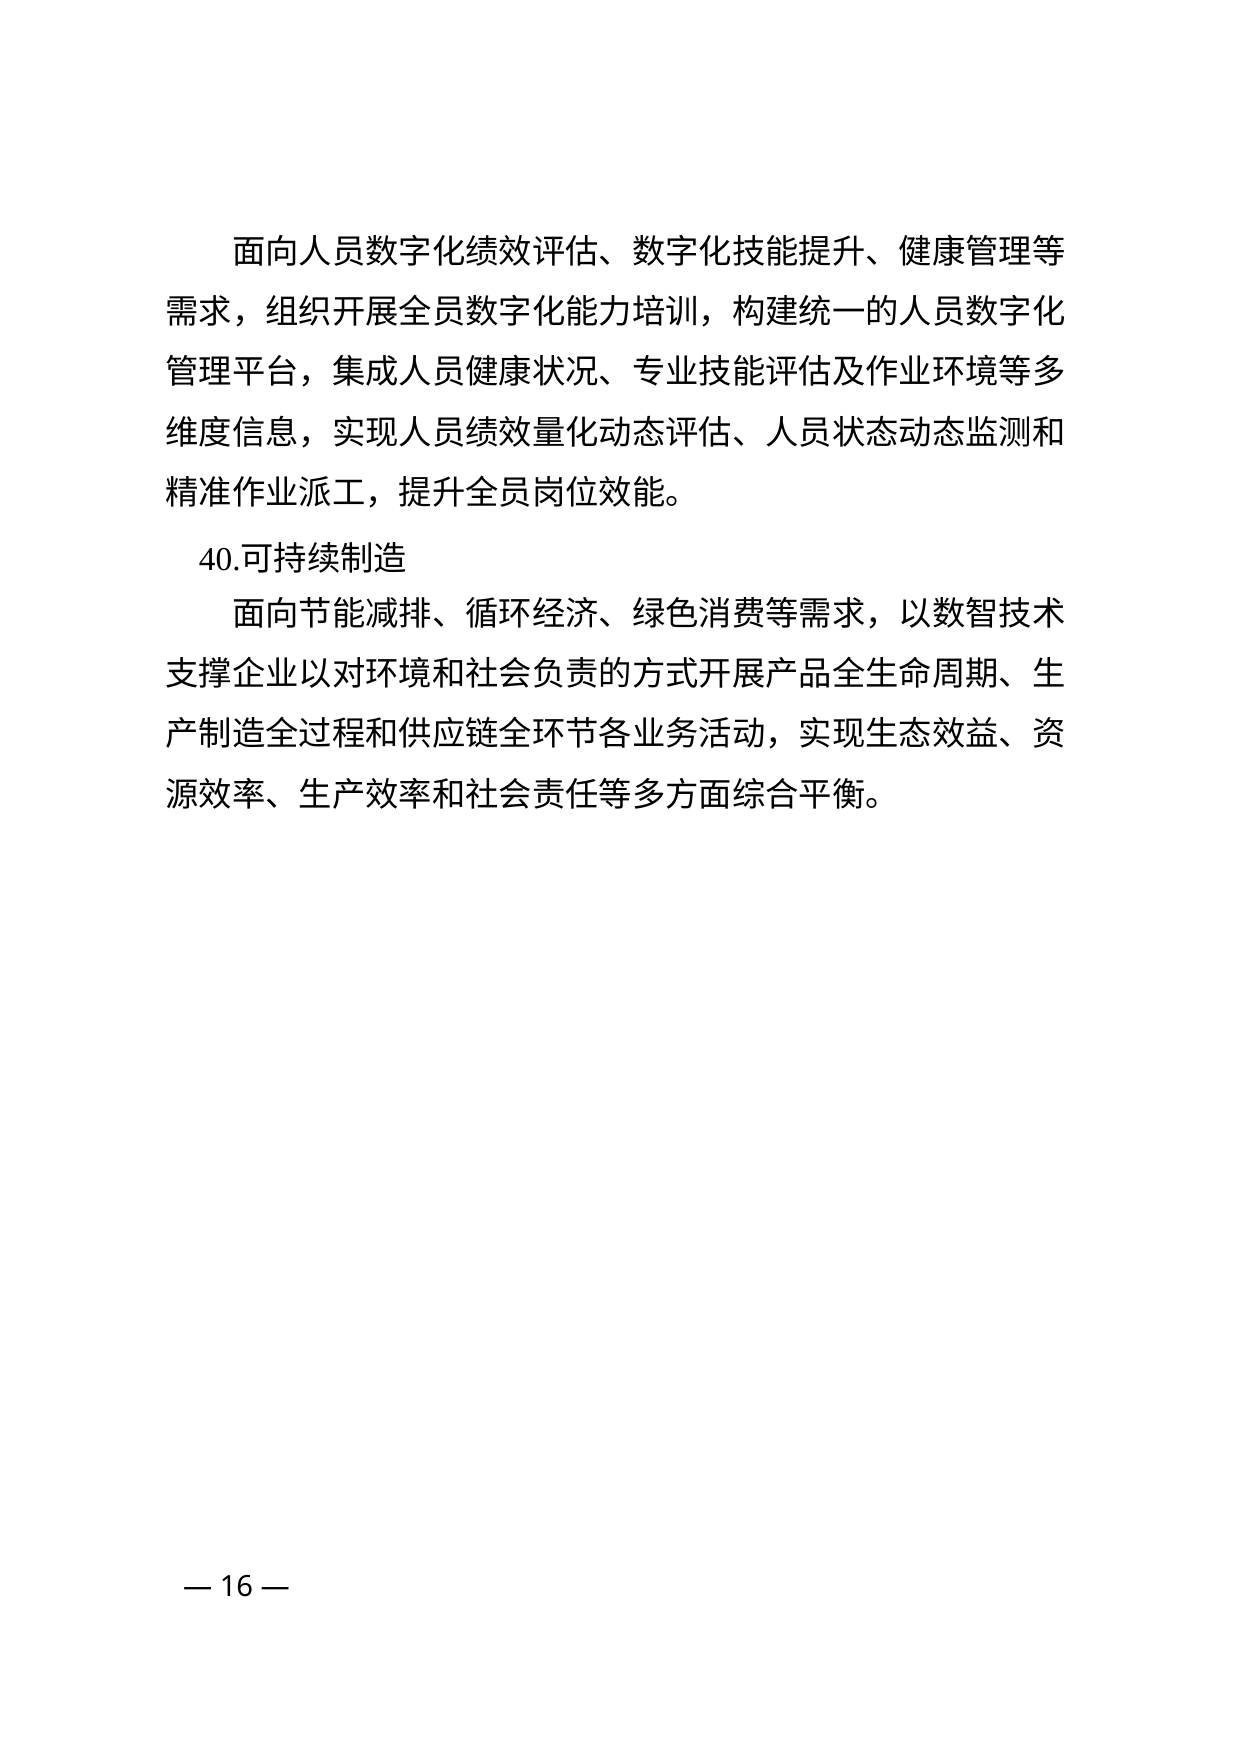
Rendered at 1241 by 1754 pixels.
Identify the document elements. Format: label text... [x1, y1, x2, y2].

text 40.可持续制造 [165, 520, 1087, 580]
text 面向人员数字化绩效评估、数字化技能提升、健康管理等需求，组织开展全员数字化能力培训，构建统一的人员数字化管理平台，集成人员健康状况、专业技能评估及作业环境等多维度信息，实现人员绩效量化动态评估、人员状态动态监测和精准作业派工，提升全员岗位效能。 [165, 218, 1087, 520]
text 面向节能减排、循环经济、绿色消费等需求，以数智技术支撑企业以对环境和社会负责的方式开展产品全生命周期、生产制造全过程和供应链全环节各业务活动，实现生态效益、资源效率、生产效率和社会责任等多方面综合平衡。 [165, 580, 1087, 822]
